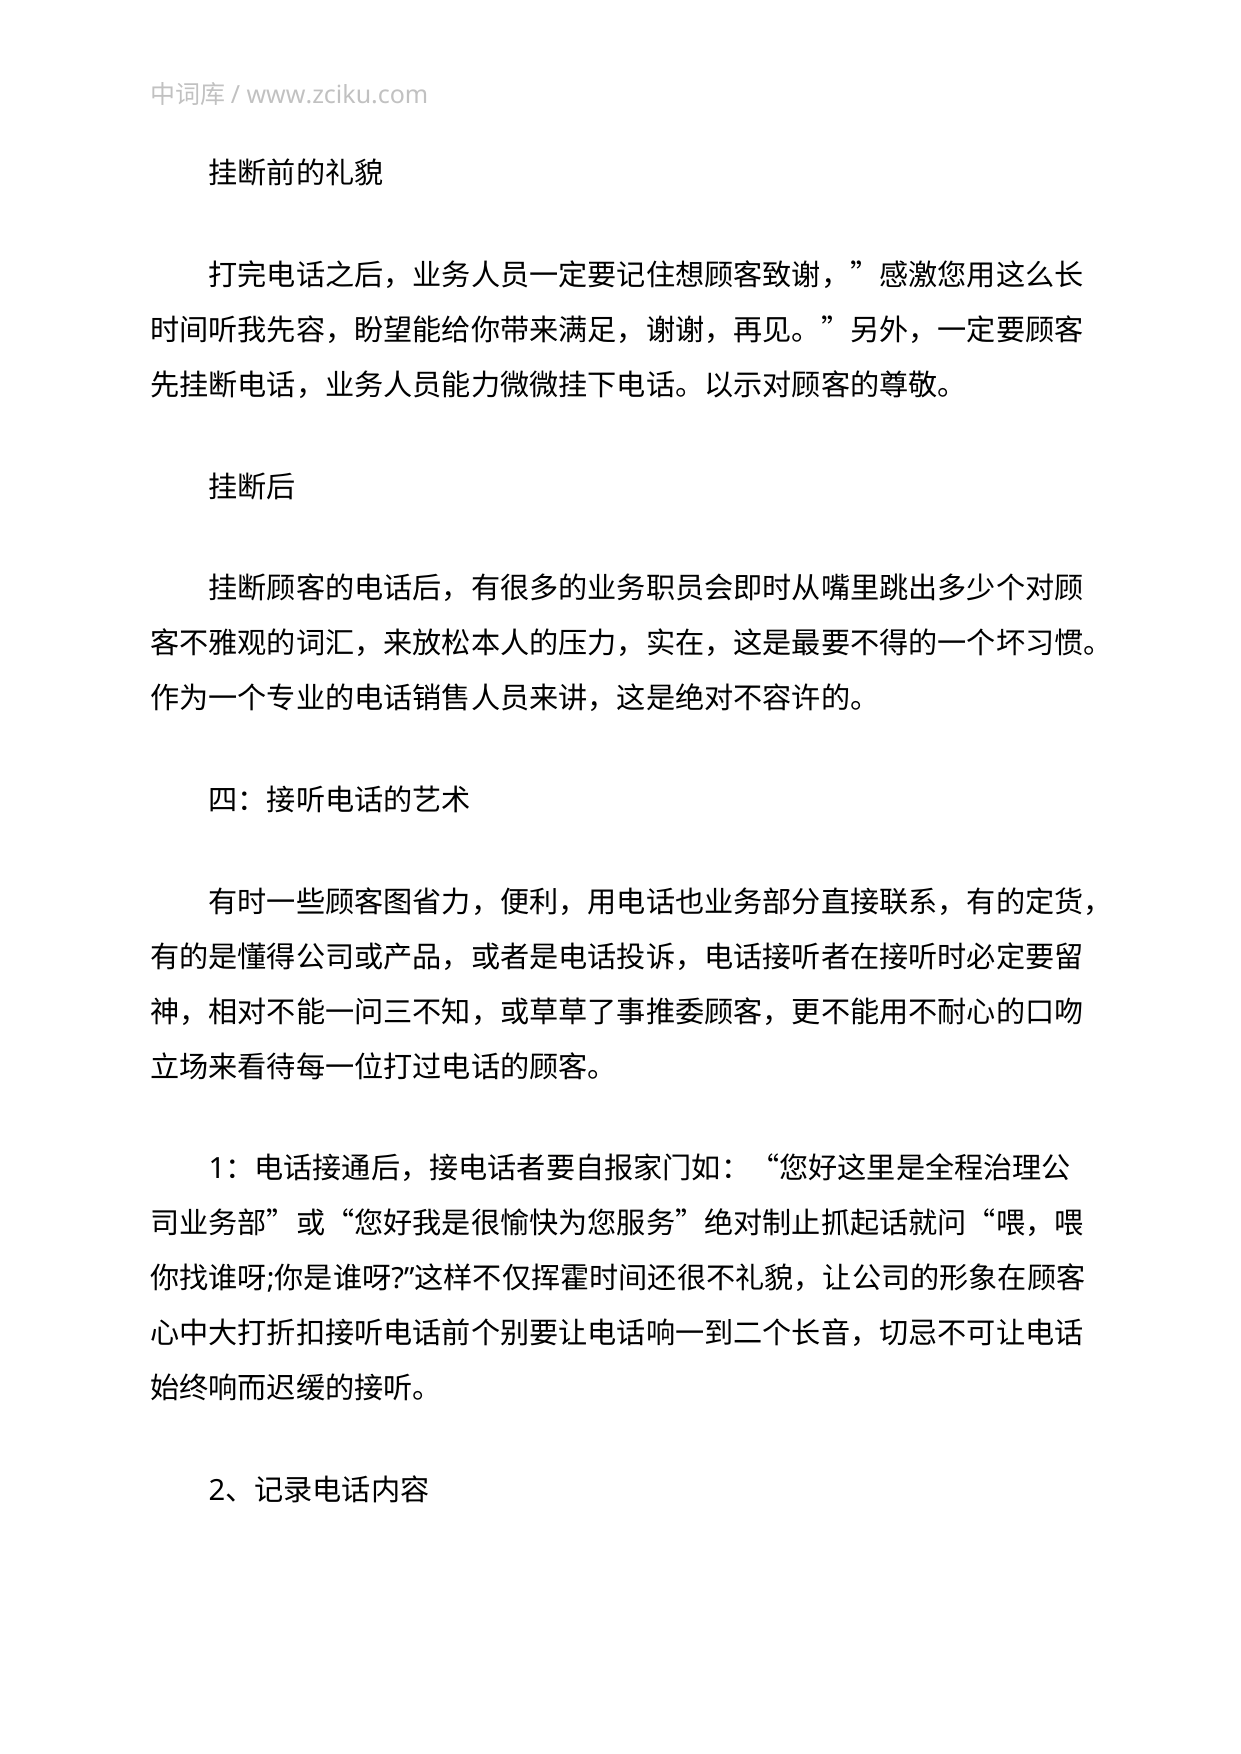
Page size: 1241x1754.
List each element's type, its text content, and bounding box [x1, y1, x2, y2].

text 挂断顾客的电话后，有很多的业务职员会即时从嘴里跳出多少个对顾客不雅观的词汇，来放松本人的压力，实在，这是最要不得的一个坏习惯。作为一个专业的电话销售人员来讲，这是绝对不容许的。 [150, 565, 1090, 717]
text 挂断后 [150, 463, 1090, 506]
text 有时一些顾客图省力，便利，用电话也业务部分直接联系，有的定货，有的是懂得公司或产品，或者是电话投诉，电话接听者在接听时必定要留神，相对不能一问三不知，或草草了事推委顾客，更不能用不耐心的口吻立场来看待每一位打过电话的顾客。 [150, 878, 1090, 1085]
text 2、记录电话内容 [150, 1466, 1090, 1509]
text 挂断前的礼貌 [150, 150, 1090, 192]
text 1：电话接通后，接电话者要自报家门如：“您好这里是全程治理公司业务部”或“您好我是很愉快为您服务”绝对制止抓起话就问“喂，喂你找谁呀;你是谁呀?”这样不仅挥霍时间还很不礼貌，让公司的形象在顾客心中大打折扣接听电话前个别要让电话响一到二个长音，切忌不可让电话始终响而迟缓的接听。 [150, 1145, 1090, 1407]
text 四：接听电话的艺术 [150, 777, 1090, 819]
text 打完电话之后，业务人员一定要记住想顾客致谢，”感激您用这么长时间听我先容，盼望能给你带来满足，谢谢，再见。”另外，一定要顾客先挂断电话，业务人员能力微微挂下电话。以示对顾客的尊敬。 [150, 252, 1090, 404]
